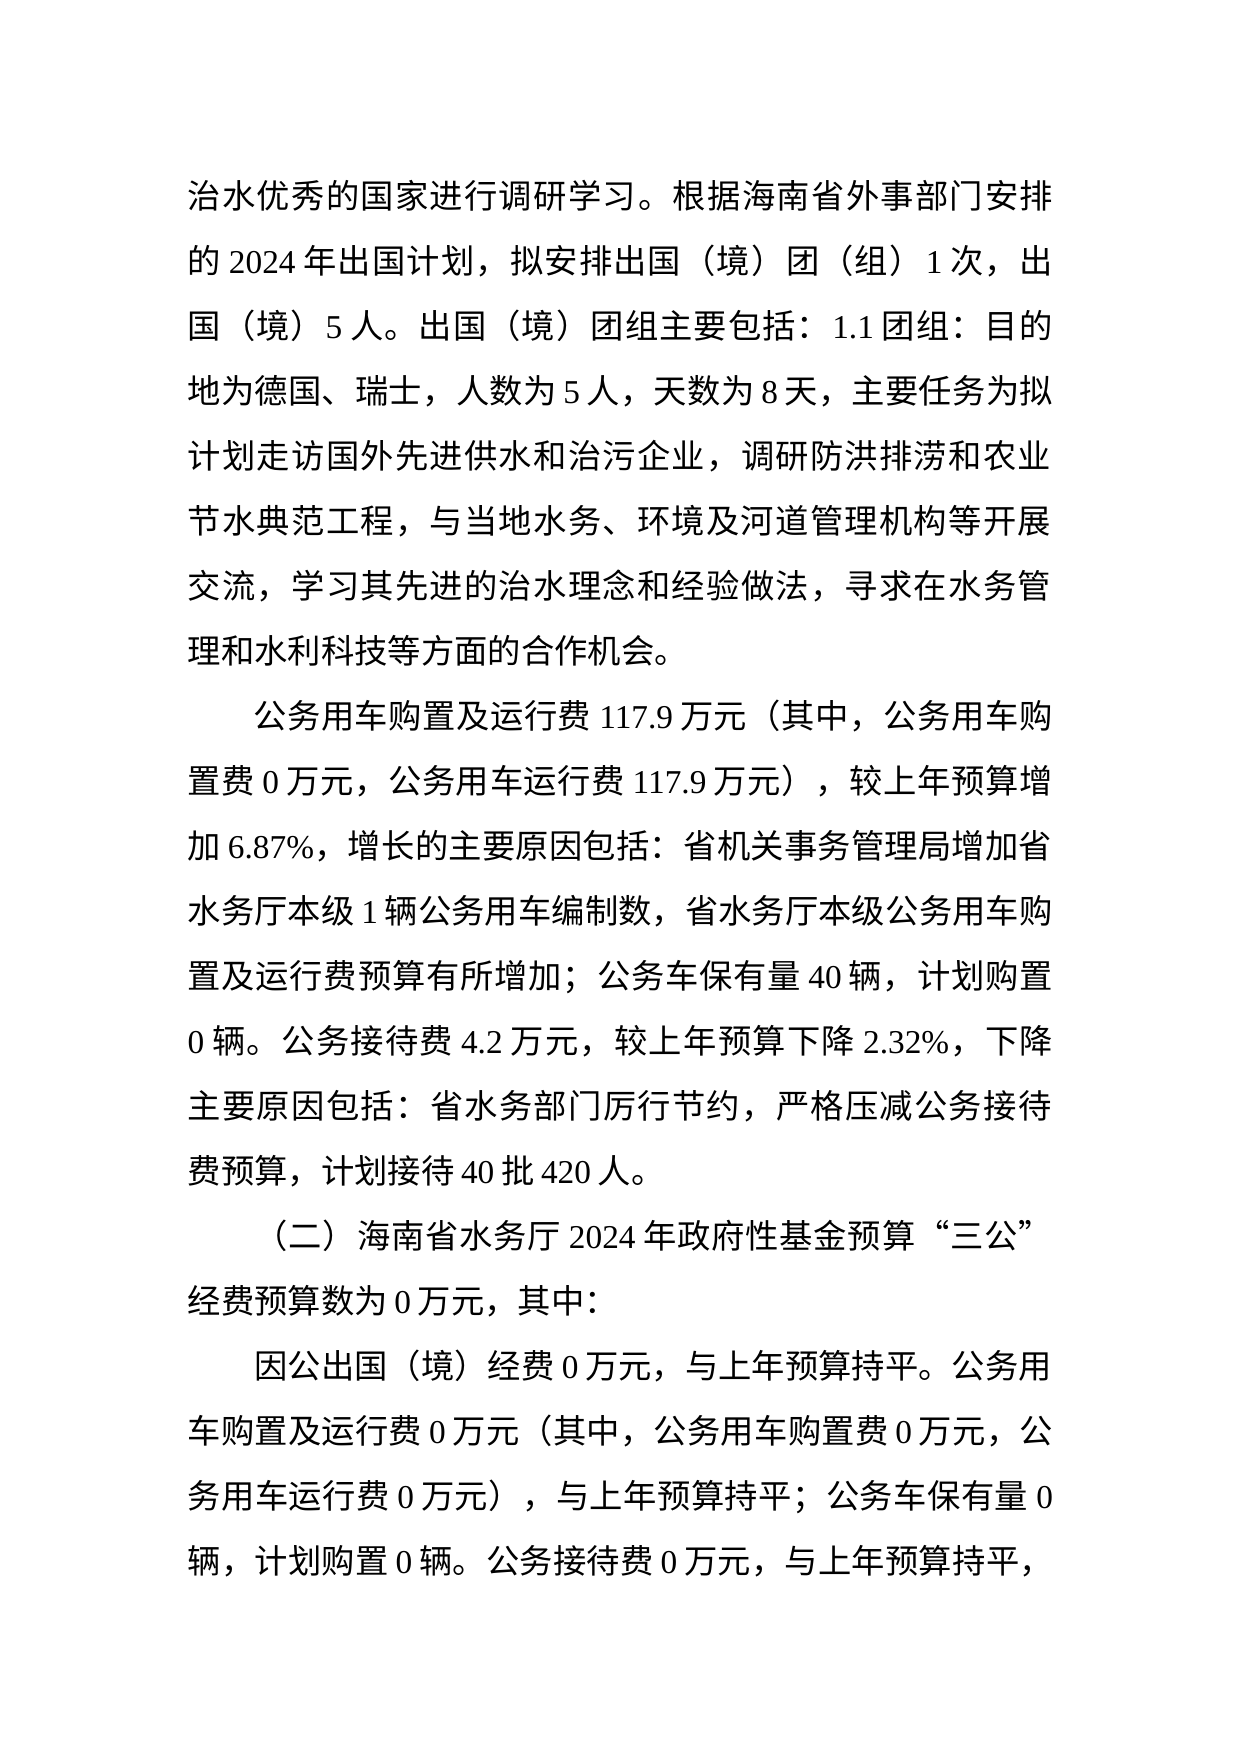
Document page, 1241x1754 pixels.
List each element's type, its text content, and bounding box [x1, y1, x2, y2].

text （二）海南省水务厅2024年政府性基金预算“三公”经费预算数为0万元，其中： [187, 1202, 1053, 1332]
text 公务用车购置及运行费117.9万元（其中，公务用车购置费0万元，公务用车运行费117.9万元），较上年预算增加6.87%，增长的主要原因包括：省机关事务管理局增加省水务厅本级1辆公务用车编制数，省水务厅本级公务用车购置及运行费预算有所增加；公务车保有量40辆，计划购置0辆。公务接待费4.2万元，较上年预算下降2.32%，下降主要原因包括：省水务部门厉行节约，严格压减公务接待费预算，计划接待40批420人。 [187, 682, 1053, 1202]
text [187, 1332, 1053, 1592]
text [187, 162, 1053, 682]
